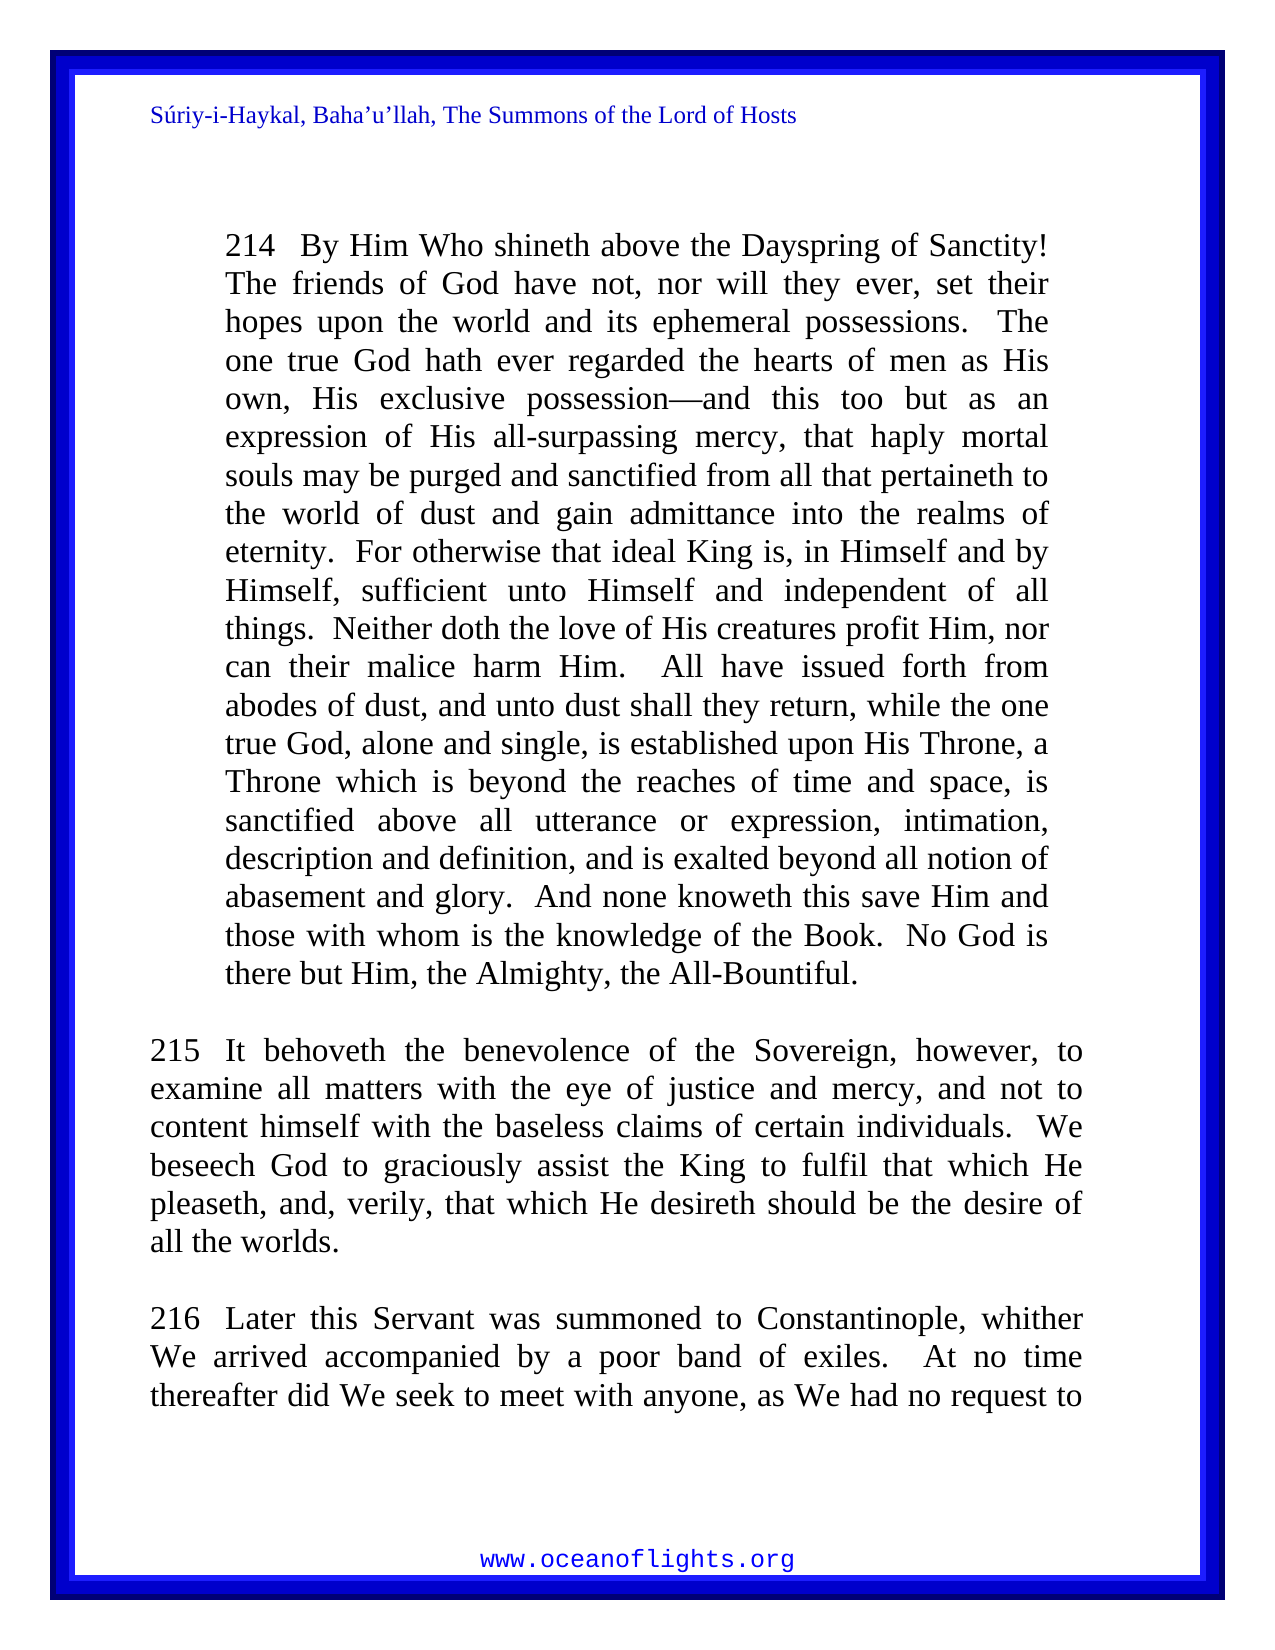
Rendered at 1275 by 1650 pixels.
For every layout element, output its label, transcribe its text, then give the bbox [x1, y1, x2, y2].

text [150, 1298, 1084, 1413]
text 214 By Him Who shineth above the Dayspring of Sanctity! The friends of God have not, nor will they ever, set their hopes upon the world and its ephemeral possessions. The one true God hath ever regarded the hearts of men as His own, His exclusive possession—and this too but as an expression of His all-surpassing mercy, that haply mortal souls may be purged and sanctified from all that pertaineth to the world of dust and gain admittance into the realms of eternity. For otherwise that ideal King is, in Himself and by Himself, sufficient unto Himself and independent of all things. Neither doth the love of His creatures profit Him, nor can their malice harm Him. All have issued forth from abodes of dust, and unto dust shall they return, while the one true God, alone and single, is established upon His Throne, a Throne which is beyond the reaches of time and space, is sanctified above all utterance or expression, intimation, description and definition, and is exalted beyond all notion of abasement and glory. And none knoweth this save Him and those with whom is the knowledge of the Book. No God is there but Him, the Almighty, the All-Bountiful. [225, 225, 1050, 992]
text 215 It behoveth the benevolence of the Sovereign, however, to examine all matters with the eye of justice and mercy, and not to content himself with the baseless claims of certain individuals. We beseech God to graciously assist the King to fulfil that which He pleaseth, and, verily, that which He desireth should be the desire of all the worlds. [150, 1030, 1084, 1260]
